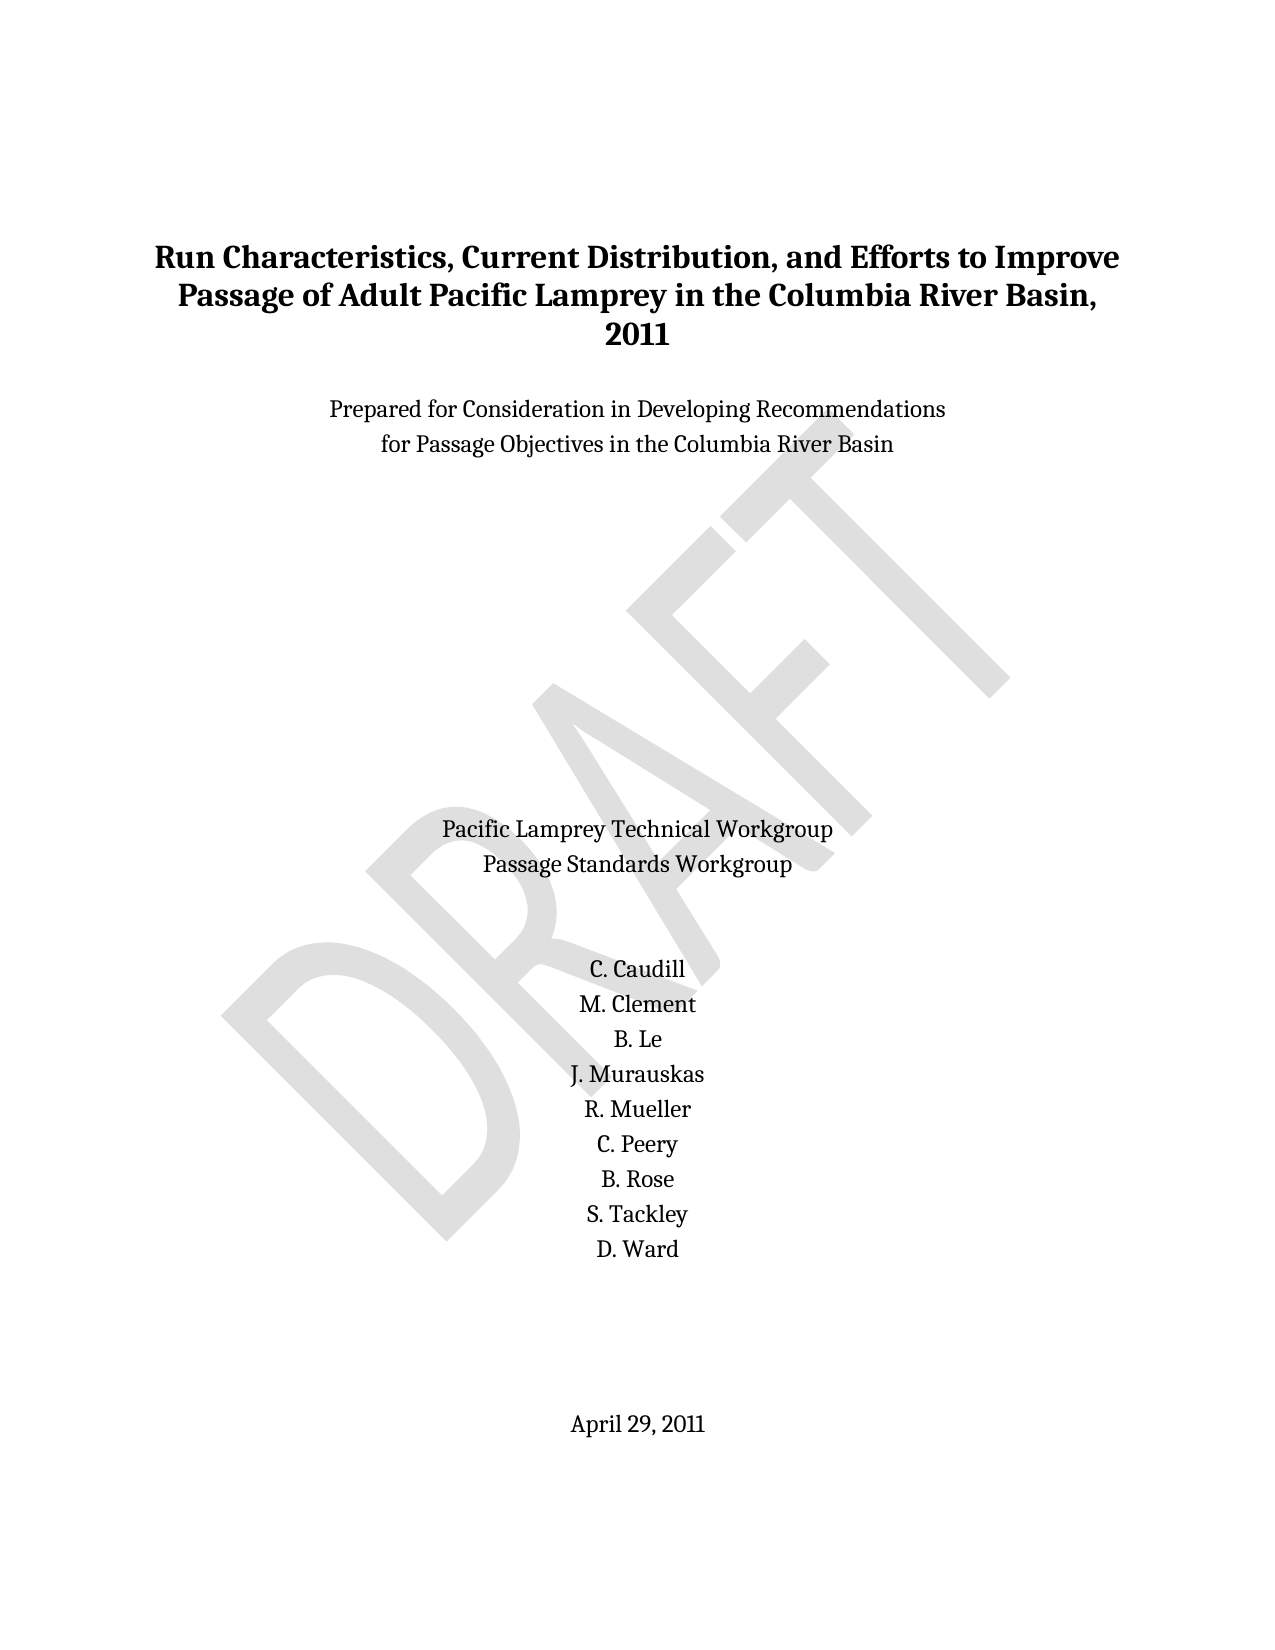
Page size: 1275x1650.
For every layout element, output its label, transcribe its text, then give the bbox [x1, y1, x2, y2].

subtitle for Passage Objectives in the Columbia River Basin [150, 429, 1125, 458]
subtitle B. Le [150, 1024, 1125, 1053]
subtitle Prepared for Consideration in Developing Recommendations [150, 394, 1125, 423]
text April 29, 2011 [150, 1409, 1125, 1438]
subtitle Passage Standards Workgroup [150, 849, 1125, 878]
subtitle Pacific Lamprey Technical Workgroup [150, 814, 1125, 843]
subtitle D. Ward [150, 1234, 1125, 1263]
subtitle S. Tackley [150, 1199, 1125, 1228]
subtitle C. Caudill [150, 954, 1125, 983]
subtitle M. Clement [150, 989, 1125, 1018]
title Run Characteristics, Current Distribution, and Efforts to Improve Passage of Adult Pacific Lamprey in the Columbia River Basin, 2011 [150, 238, 1125, 353]
subtitle R. Mueller [150, 1094, 1125, 1123]
subtitle J. Murauskas [150, 1059, 1125, 1088]
subtitle C. Peery [150, 1129, 1125, 1158]
subtitle B. Rose [150, 1164, 1125, 1193]
